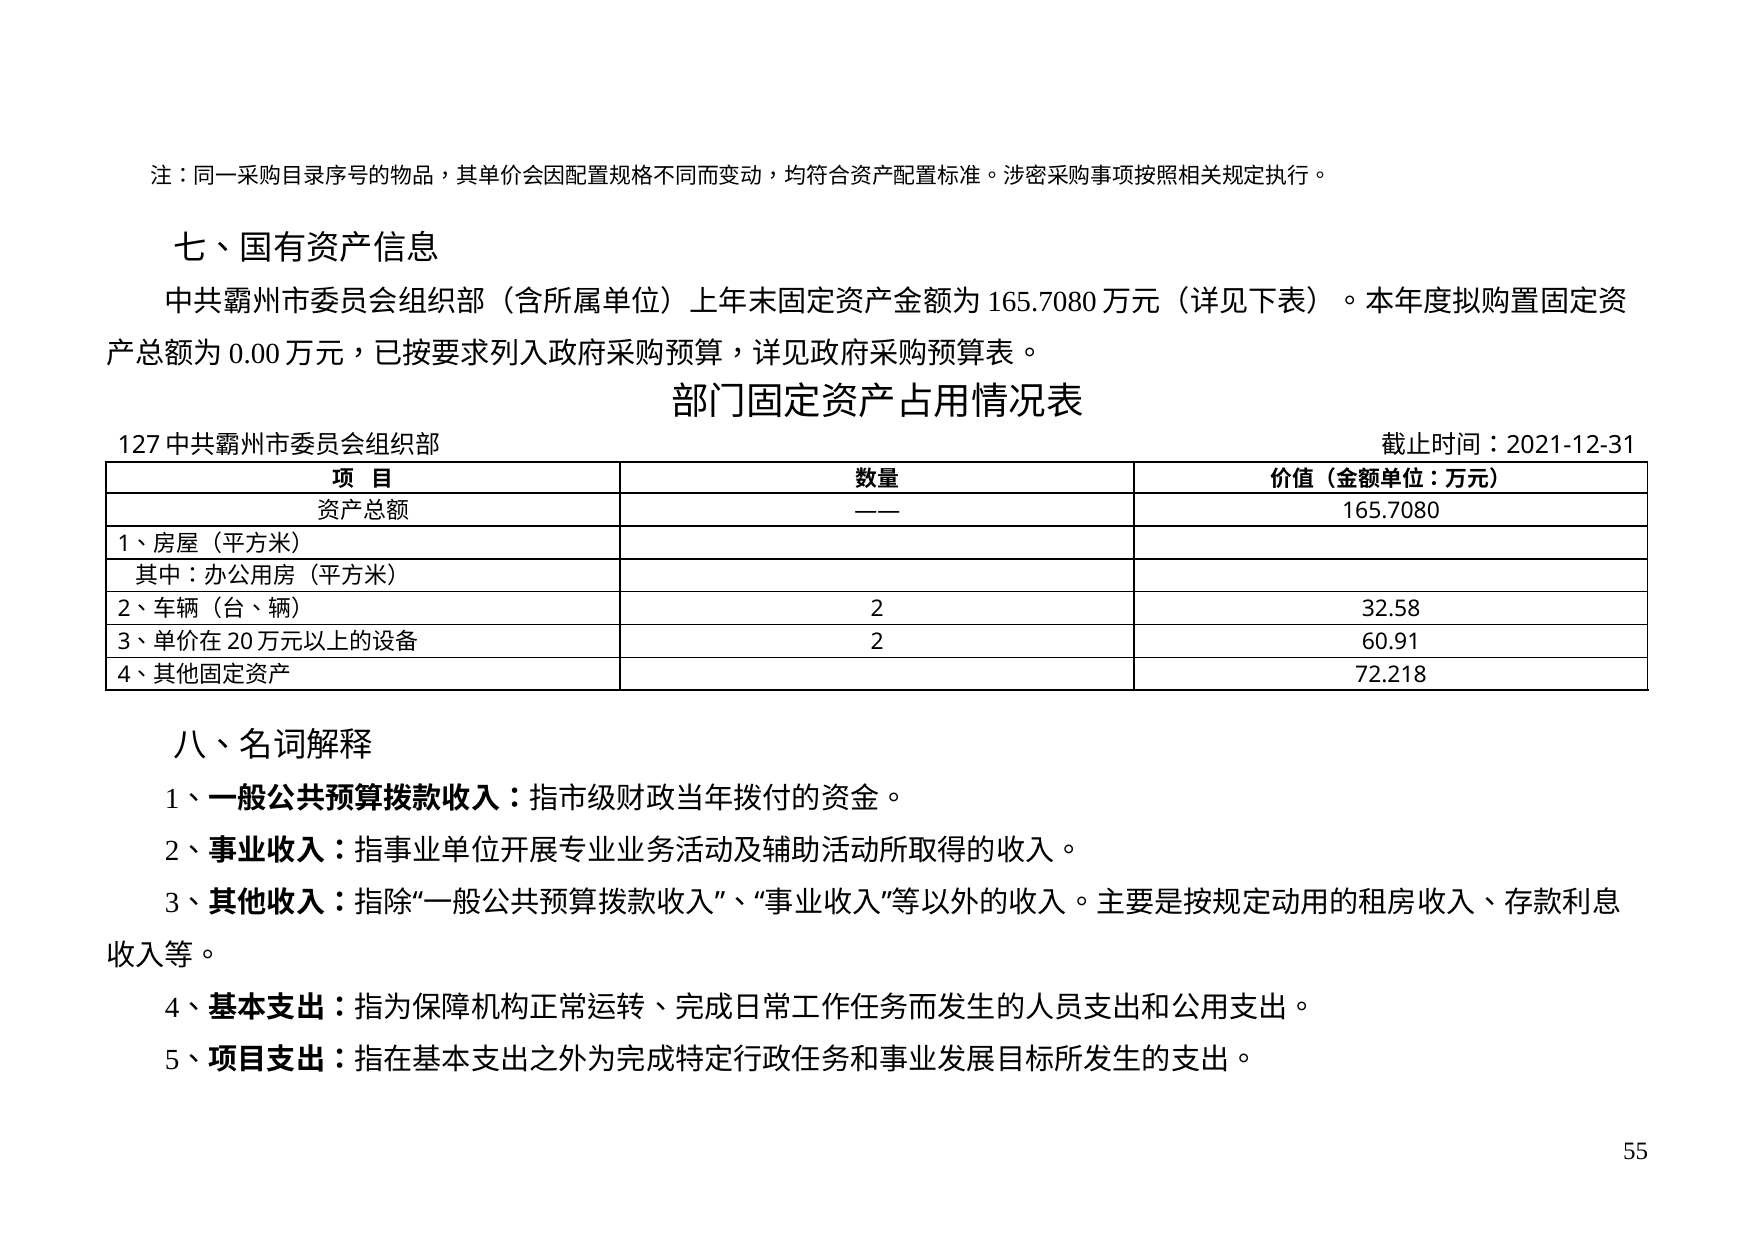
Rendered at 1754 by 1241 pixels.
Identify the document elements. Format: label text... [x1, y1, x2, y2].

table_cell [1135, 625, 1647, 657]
text 5、项目支出：指在基本支出之外为完成特定行政任务和事业发展目标所发生的支出。 [106, 1027, 1648, 1079]
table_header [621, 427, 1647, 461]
text 注：同一采购目录序号的物品，其单价会因配置规格不同而变动，均符合资产配置标准。涉密采购事项按照相关规定执行。 [106, 142, 1648, 194]
text 中共霸州市委员会组织部（含所属单位）上年末固定资产金额为165.7080万元（详见下表）。本年度拟购置固定资产总额为0.00万元，已按要求列入政府采购预算，详见政府采购预算表。 [106, 270, 1648, 374]
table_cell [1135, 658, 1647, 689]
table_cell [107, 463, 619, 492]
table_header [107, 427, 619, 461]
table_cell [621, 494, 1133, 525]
text 部门固定资产占用情况表 [106, 374, 1648, 425]
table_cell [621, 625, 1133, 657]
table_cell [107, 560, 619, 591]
text 1、一般公共预算拨款收入：指市级财政当年拨付的资金。 [106, 767, 1648, 819]
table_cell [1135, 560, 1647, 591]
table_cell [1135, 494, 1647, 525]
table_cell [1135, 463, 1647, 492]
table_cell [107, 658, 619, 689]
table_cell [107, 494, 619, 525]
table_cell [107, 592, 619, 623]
text 3、其他收入：指除“一般公共预算拨款收入”、“事业收入”等以外的收入。主要是按规定动用的租房收入、存款利息收入等。 [106, 871, 1648, 975]
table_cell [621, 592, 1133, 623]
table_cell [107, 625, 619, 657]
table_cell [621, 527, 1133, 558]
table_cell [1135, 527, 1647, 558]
text 七、国有资产信息 [106, 224, 1648, 269]
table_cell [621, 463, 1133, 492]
text 4、基本支出：指为保障机构正常运转、完成日常工作任务而发生的人员支出和公用支出。 [106, 975, 1648, 1027]
text 2、事业收入：指事业单位开展专业业务活动及辅助活动所取得的收入。 [106, 819, 1648, 871]
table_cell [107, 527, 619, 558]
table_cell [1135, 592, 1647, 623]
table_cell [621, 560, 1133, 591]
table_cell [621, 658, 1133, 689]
text 八、名词解释 [106, 721, 1648, 766]
